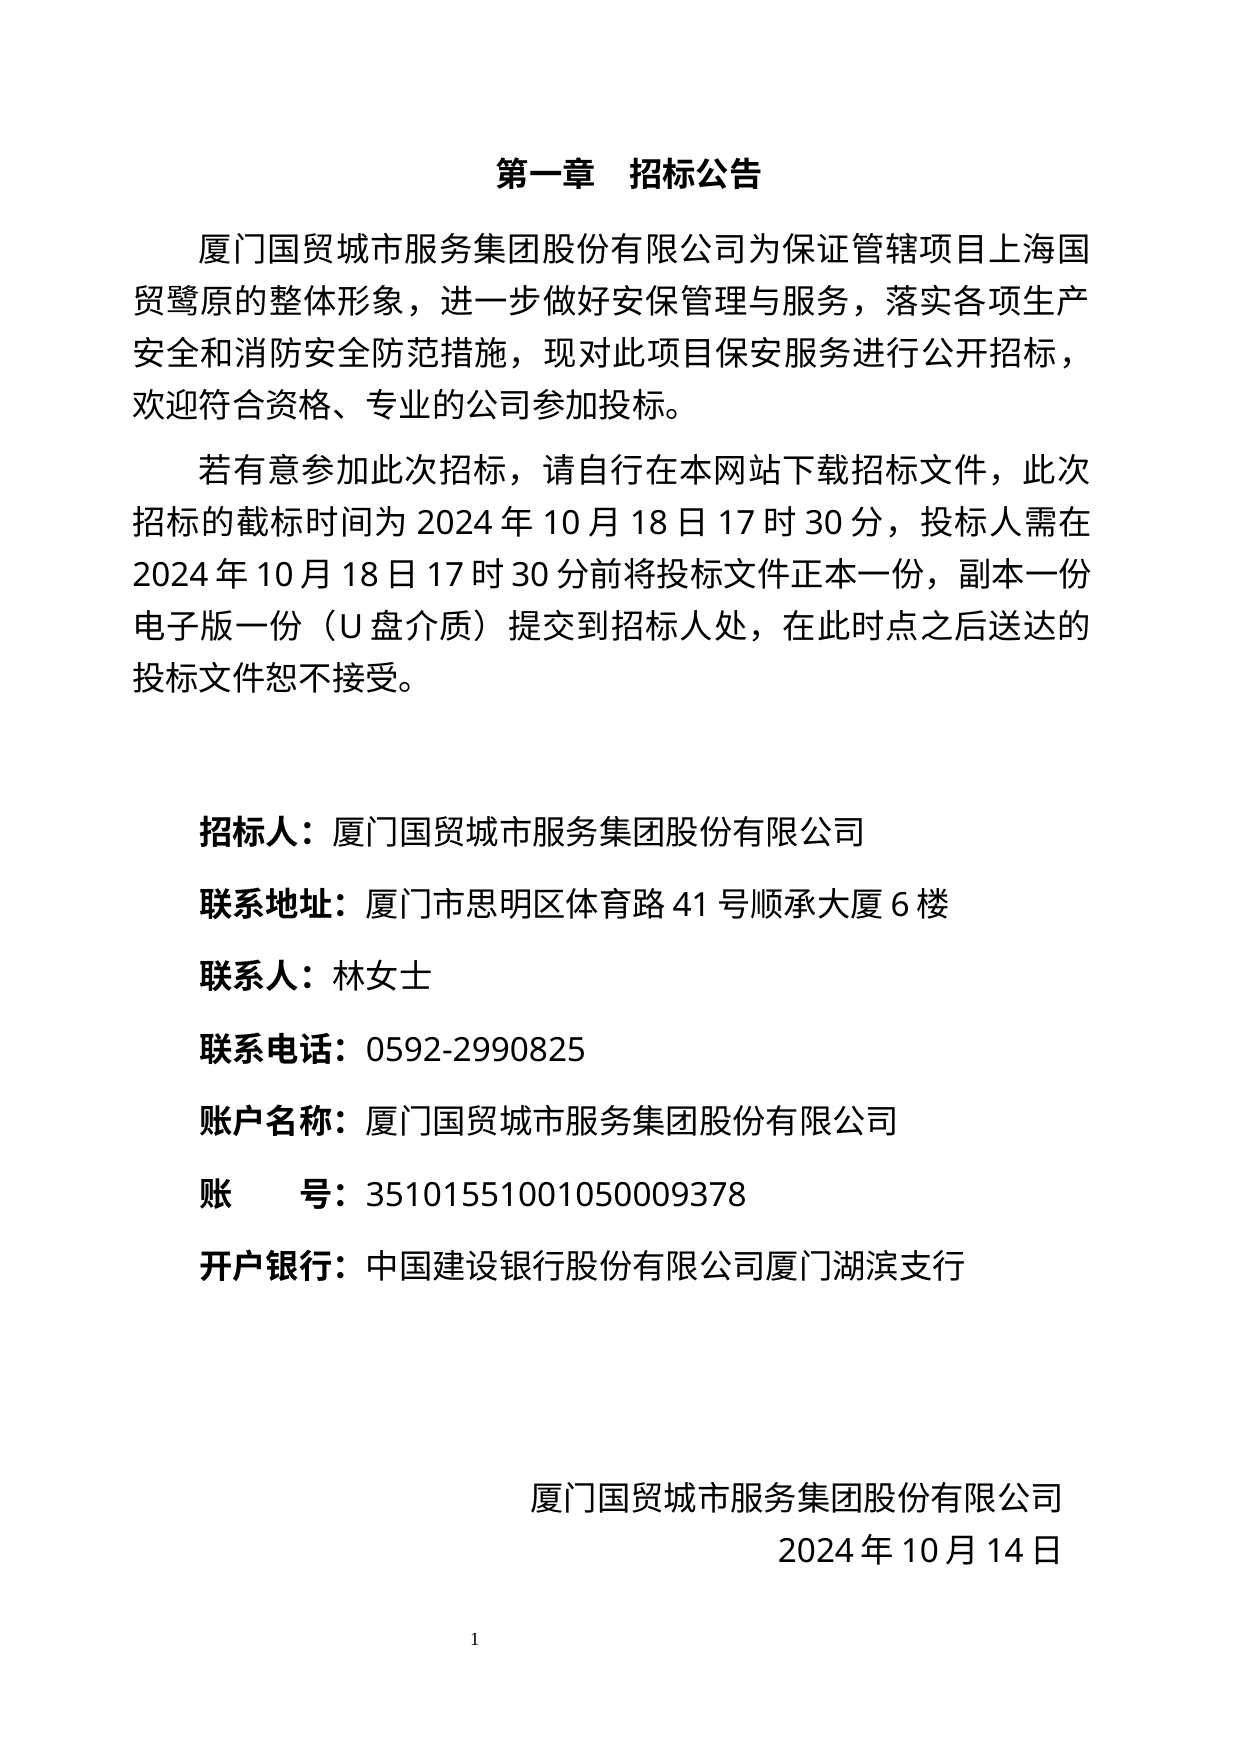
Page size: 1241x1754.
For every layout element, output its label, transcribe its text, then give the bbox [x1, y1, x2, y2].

text 若有意参加此次招标，请自行在本网站下载招标文件，此次招标的截标时间为2024年10月18日17时30分，投标人需在2024年10月18日17时30分前将投标文件正本一份，副本一份，电子版一份（U盘介质）提交到招标人处，在此时点之后送达的投标文件恕不接受。 [132, 441, 1092, 701]
text 联系人：林女士 [132, 950, 1092, 998]
text 招标人：厦门国贸城市服务集团股份有限公司 [132, 805, 1092, 854]
text 开户银行：中国建设银行股份有限公司厦门湖滨支行 [132, 1240, 1092, 1288]
subtitle 第一章 招标公告 [132, 148, 1092, 196]
text 厦门国贸城市服务集团股份有限公司 [132, 1469, 1063, 1521]
text 账 号：35101551001050009378 [132, 1167, 1092, 1216]
text 2024年10月14日 [132, 1521, 1063, 1573]
text 联系电话：0592-2990825 [132, 1023, 1092, 1071]
text 联系地址：厦门市思明区体育路41号顺承大厦6楼 [132, 878, 1092, 926]
text 厦门国贸城市服务集团股份有限公司为保证管辖项目上海国贸鹭原的整体形象，进一步做好安保管理与服务，落实各项生产安全和消防安全防范措施，现对此项目保安服务进行公开招标，欢迎符合资格、专业的公司参加投标。 [132, 220, 1092, 428]
text 账户名称：厦门国贸城市服务集团股份有限公司 [132, 1095, 1092, 1143]
